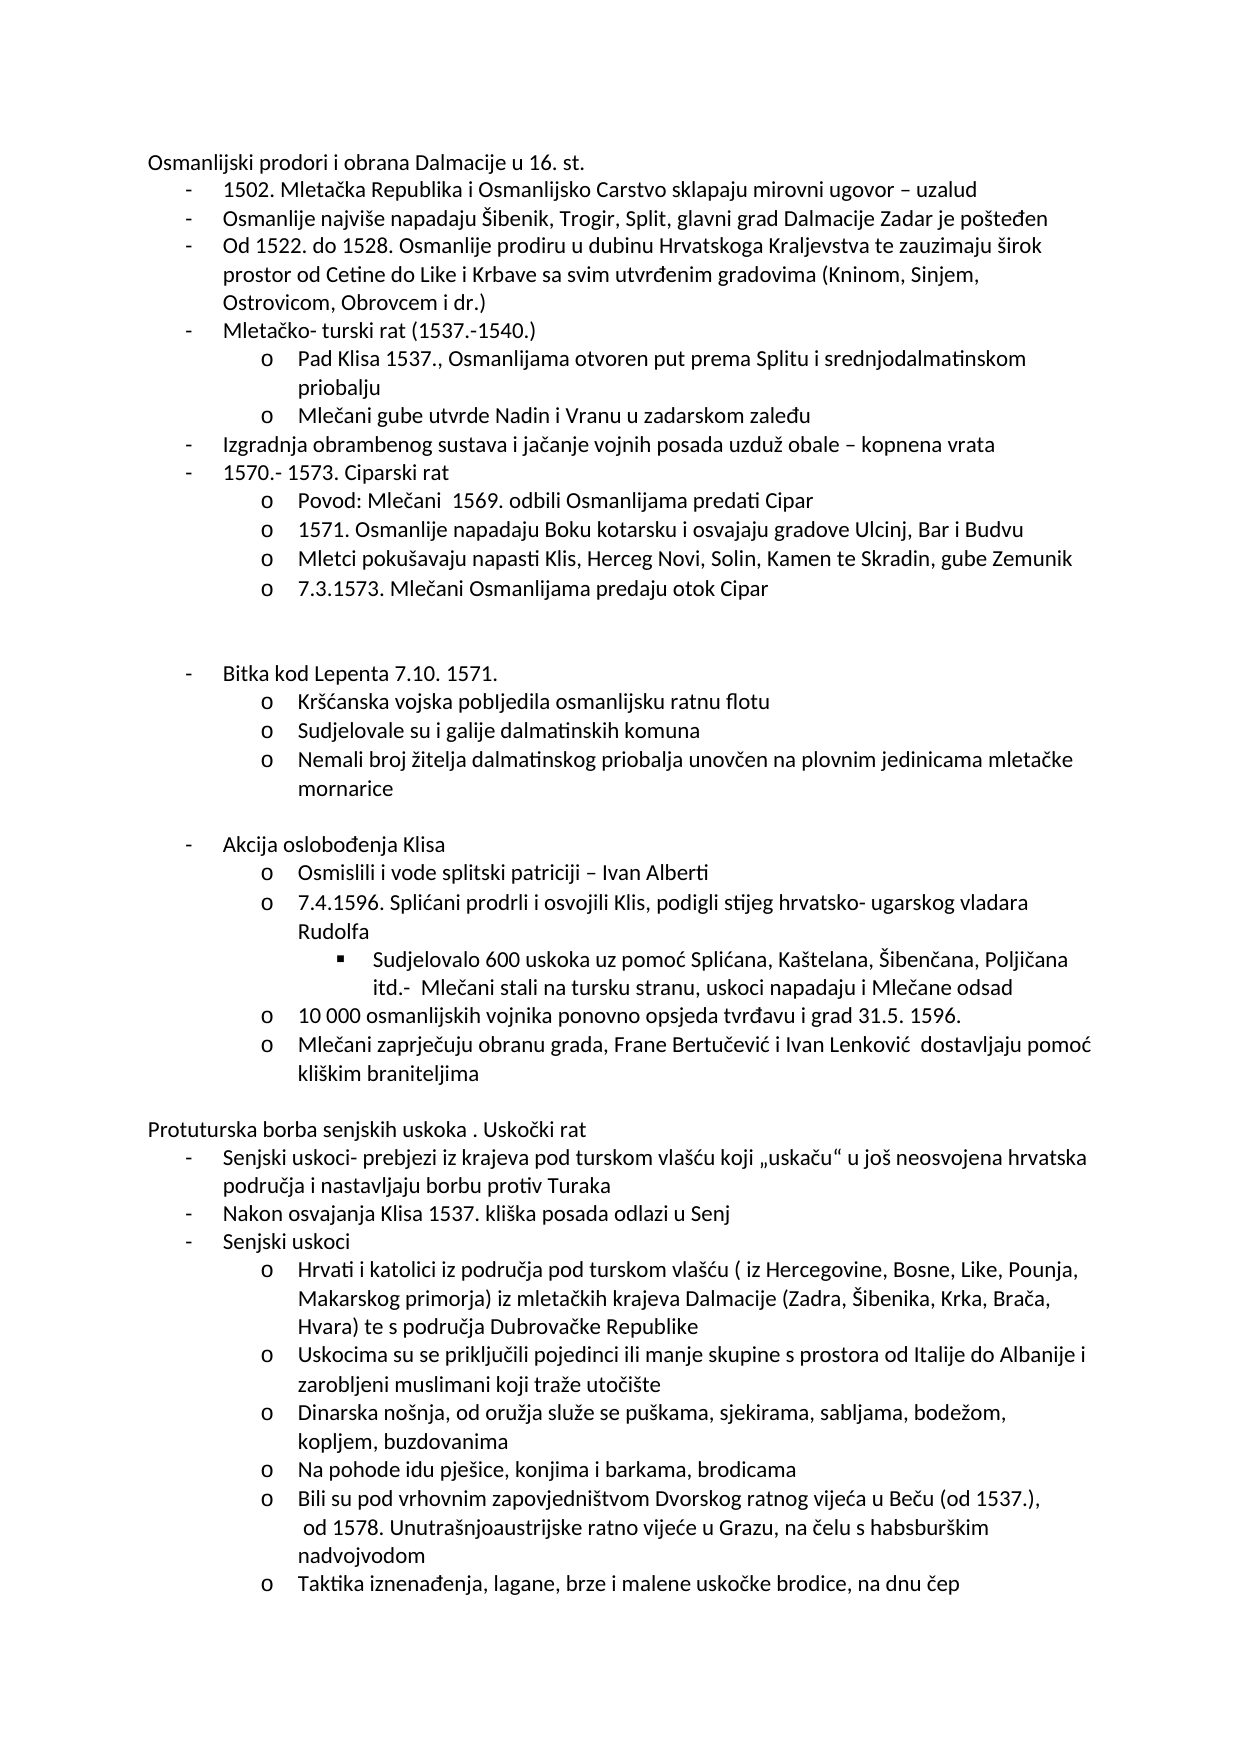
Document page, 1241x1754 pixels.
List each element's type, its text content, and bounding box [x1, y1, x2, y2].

list Sudjelovalo 600 uskoka uz pomoć Splićana, Kaštelana, Šibenčana, Poljičana itd.- Mlečani stali na tursku stranu, uskoci napadaju i Mlečane odsad [335, 945, 1093, 1001]
list Kršćanska vojska pobIjedila osmanlijsku ratnu flotu [260, 687, 1093, 716]
list 7.4.1596. Splićani prodrli i osvojili Klis, podigli stijeg hrvatsko- ugarskog vladara Rudolfa [260, 888, 1093, 945]
list Senjski uskoci [185, 1227, 1093, 1255]
list Mlečani zaprječuju obranu grada, Frane Bertučević i Ivan Lenković dostavljaju pomoć kliškim braniteljima [260, 1030, 1093, 1087]
list Hrvati i katolici iz područja pod turskom vlašću ( iz Hercegovine, Bosne, Like, Pounja, Makarskog primorja) iz mletačkih krajeva Dalmacije (Zadra, Šibenika, Krka, Brača, Hvara) te s područja Dubrovačke Republike [260, 1255, 1093, 1341]
list Bili su pod vrhovnim zapovjedništvom Dvorskog ratnog vijeća u Beču (od 1537.), [260, 1484, 1093, 1513]
list Mletci pokušavaju napasti Klis, Herceg Novi, Solin, Kamen te Skradin, gube Zemunik [260, 544, 1093, 574]
list 1502. Mletačka Republika i Osmanlijsko Carstvo sklapaju mirovni ugovor – uzalud [185, 176, 1093, 204]
text Protuturska borba senjskih uskoka . Uskočki rat [148, 1115, 1093, 1143]
list Dinarska nošnja, od oružja služe se puškama, sjekirama, sabljama, bodežom, kopljem, buzdovanima [260, 1398, 1093, 1455]
list od 1578. Unutrašnjoaustrijske ratno vijeće u Grazu, na čelu s habsburškim nadvojvodom [298, 1513, 1093, 1569]
list Akcija oslobođenja Klisa [185, 830, 1093, 858]
list Na pohode idu pješice, konjima i barkama, brodicama [260, 1455, 1093, 1484]
list 1571. Osmanlije napadaju Boku kotarsku i osvajaju gradove Ulcinj, Bar i Budvu [260, 515, 1093, 544]
list Pad Klisa 1537., Osmanlijama otvoren put prema Splitu i srednjodalmatinskom priobalju [260, 344, 1093, 401]
list Bitka kod Lepenta 7.10. 1571. [185, 659, 1093, 687]
text Osmanlijski prodori i obrana Dalmacije u 16. st. [148, 148, 1093, 176]
list 1570.- 1573. Ciparski rat [185, 458, 1093, 486]
list Sudjelovale su i galije dalmatinskih komuna [260, 716, 1093, 745]
list Mletačko- turski rat (1537.-1540.) [185, 316, 1093, 344]
list Nakon osvajanja Klisa 1537. kliška posada odlazi u Senj [185, 1199, 1093, 1227]
list Mlečani gube utvrde Nadin i Vranu u zadarskom zaleđu [260, 401, 1093, 430]
list Nemali broj žitelja dalmatinskog priobalja unovčen na plovnim jedinicama mletačke mornarice [260, 745, 1093, 802]
list Osmislili i vode splitski patriciji – Ivan Alberti [260, 858, 1093, 888]
list 7.3.1573. Mlečani Osmanlijama predaju otok Cipar [260, 574, 1093, 603]
list Povod: Mlečani 1569. odbili Osmanlijama predati Cipar [260, 486, 1093, 515]
list Osmanlije najviše napadaju Šibenik, Trogir, Split, glavni grad Dalmacije Zadar je pošteđen [185, 204, 1093, 232]
list Uskocima su se priključili pojedinci ili manje skupine s prostora od Italije do Albanije i zarobljeni muslimani koji traže utočište [260, 1341, 1093, 1398]
list Taktika iznenađenja, lagane, brze i malene uskočke brodice, na dnu čep [260, 1569, 1093, 1598]
list 10 000 osmanlijskih vojnika ponovno opsjeda tvrđavu i grad 31.5. 1596. [260, 1001, 1093, 1030]
list Izgradnja obrambenog sustava i jačanje vojnih posada uzduž obale – kopnena vrata [185, 430, 1093, 458]
list Od 1522. do 1528. Osmanlije prodiru u dubinu Hrvatskoga Kraljevstva te zauzimaju širok prostor od Cetine do Like i Krbave sa svim utvrđenim gradovima (Kninom, Sinjem, Ostrovicom, Obrovcem i dr.) [185, 232, 1093, 316]
list Senjski uskoci- prebjezi iz krajeva pod turskom vlašću koji „uskaču“ u još neosvojena hrvatska područja i nastavljaju borbu protiv Turaka [185, 1143, 1093, 1199]
